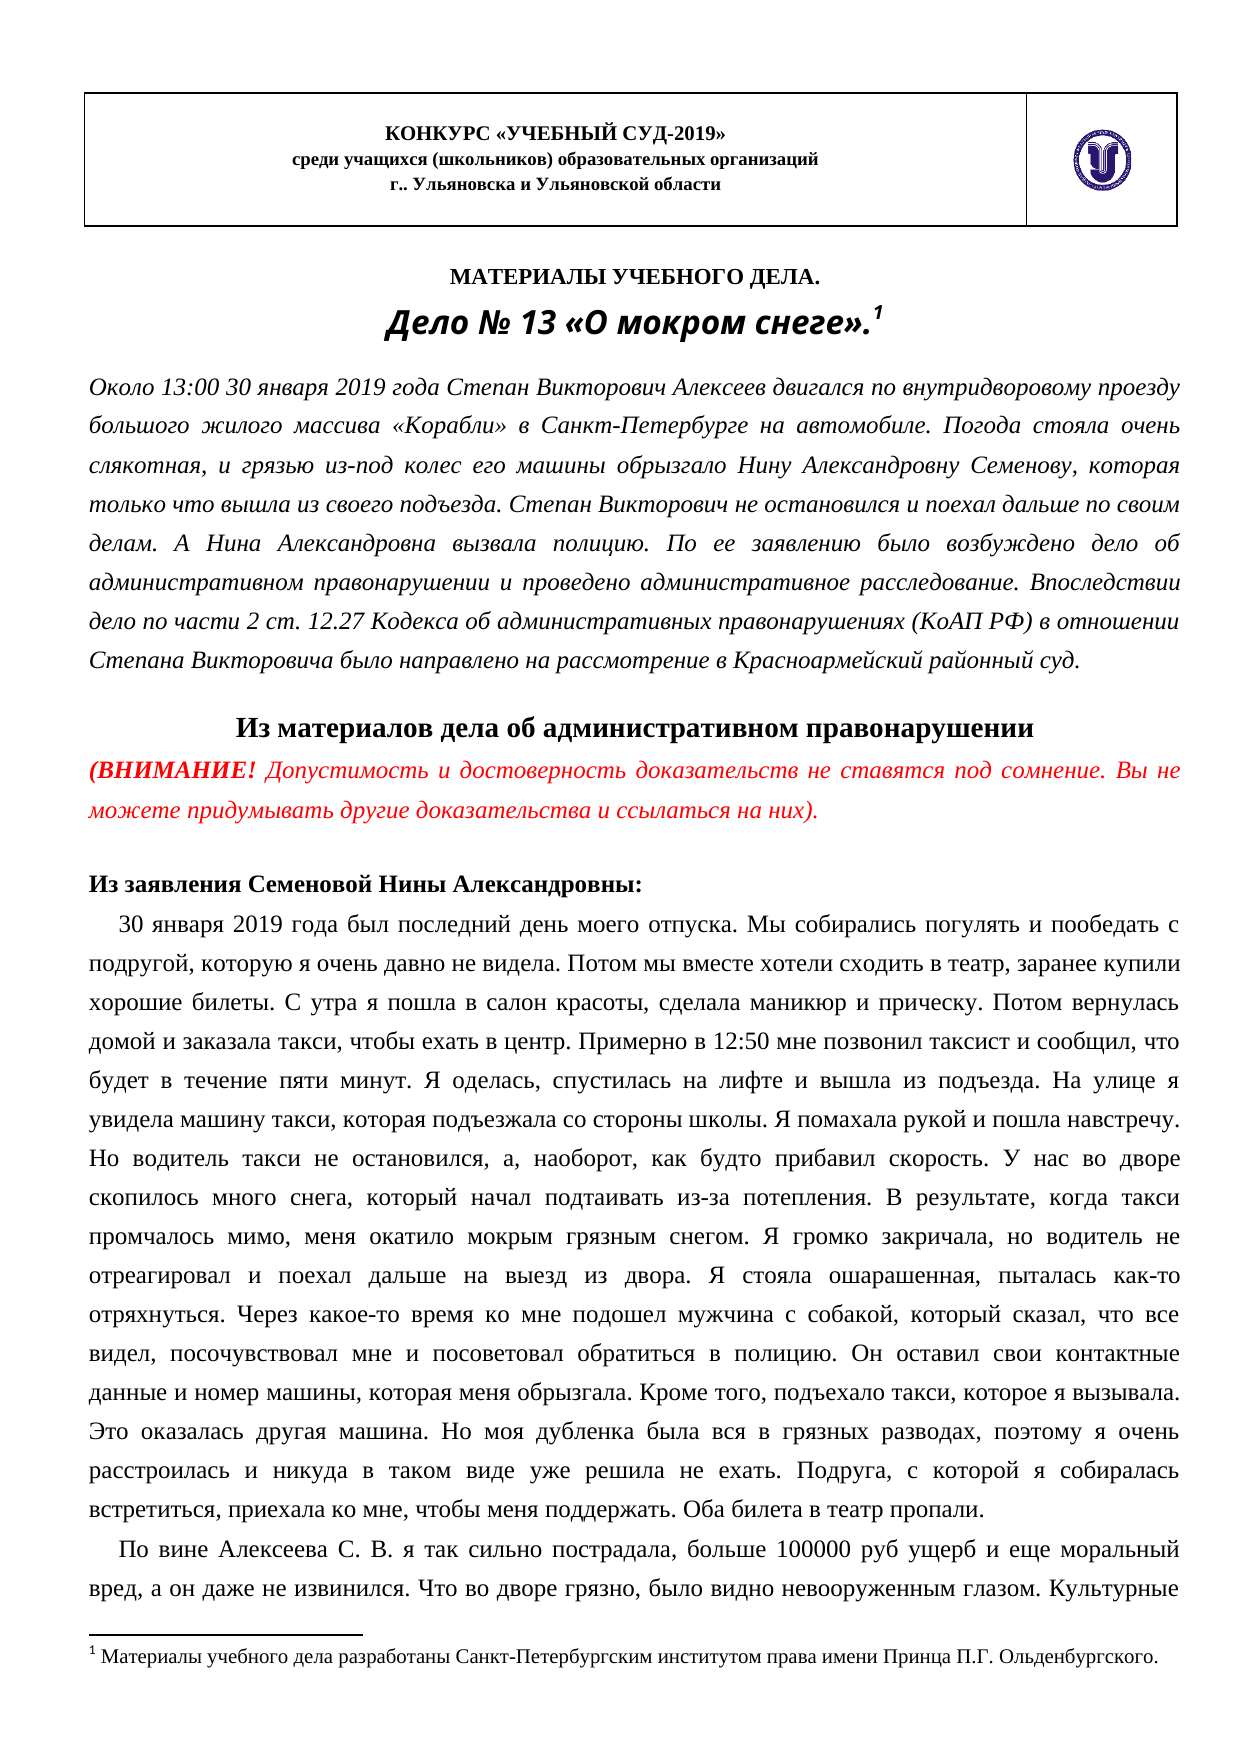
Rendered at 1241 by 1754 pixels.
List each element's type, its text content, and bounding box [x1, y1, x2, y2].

text (ВНИМАНИЕ! Допустимость и достоверность доказательств не ставятся под сомнение. Вы не можете придумывать другие доказательства и ссылаться на них). [89, 756, 1181, 823]
table_header КОНКУРС «УЧЕБНЫЙ СУД-2019» среди учащихся (школьников) образовательных организаций г.. Ульяновска и Ульяновской области [85, 94, 1026, 225]
text Из заявления Семеновой Нины Александровны: [89, 869, 1181, 898]
picture [1072, 128, 1132, 191]
table_header [1027, 94, 1176, 225]
text Из материалов дела об административном правонарушении [89, 710, 1181, 744]
text Дело № 13 «О мокром снеге». [89, 298, 1181, 344]
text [89, 1534, 1181, 1601]
text 30 января 2019 года был последний день моего отпуска. Мы собирались погулять и пообедать с подругой, которую я очень давно не видела. Потом мы вместе хотели сходить в театр, заранее купили хорошие билеты. С утра я пошла в салон красоты, сделала маникюр и прическу. Потом вернулась домой и заказала такси, чтобы ехать в центр. Примерно в 12:50 мне позвонил таксист и сообщил, что будет в течение пяти минут. Я оделась, спустилась на лифте и вышла из подъезда. На улице я увидела машину такси, которая подъезжала со стороны школы. Я помахала рукой и пошла навстречу. Но водитель такси не остановился, а, наоборот, как будто прибавил скорость. У нас во дворе скопилось много снега, который начал подтаивать из-за потепления. В результате, когда такси промчалось мимо, меня окатило мокрым грязным снегом. Я громко закричала, но водитель не отреагировал и поехал дальше на выезд из двора. Я стояла ошарашенная, пыталась как-то отряхнуться. Через какое-то время ко мне подошел мужчина с собакой, который сказал, что все видел, посочувствовал мне и посоветовал обратиться в полицию. Он оставил свои контактные данные и номер машины, которая меня обрызгала. Кроме того, подъехало такси, которое я вызывала. Это оказалась другая машина. Но моя дубленка была вся в грязных разводах, поэтому я очень расстроилась и никуда в таком виде уже решила не ехать. Подруга, с которой я собиралась встретиться, приехала ко мне, чтобы меня поддержать. Оба билета в театр пропали. [89, 909, 1181, 1523]
text МАТЕРИАЛЫ УЧЕБНОГО ДЕЛА. [89, 263, 1181, 289]
text Около 13:00 30 января 2019 года Степан Викторович Алексеев двигался по внутридворовому проезду большого жилого массива «Корабли» в Санкт-Петербурге на автомобиле. Погода стояла очень слякотная, и грязью из-под колес его машины обрызгало Нину Александровну Семенову, которая только что вышла из своего подъезда. Степан Викторович не остановился и поехал дальше по своим делам. А Нина Александровна вызвала полицию. По ее заявлению было возбуждено дело об административном правонарушении и проведено административное расследование. Впоследствии дело по части 2 ст. 12.27 Кодекса об административных правонарушениях (КоАП РФ) в отношении Степана Викторовича было направлено на рассмотрение в Красноармейский районный суд. [89, 372, 1181, 674]
